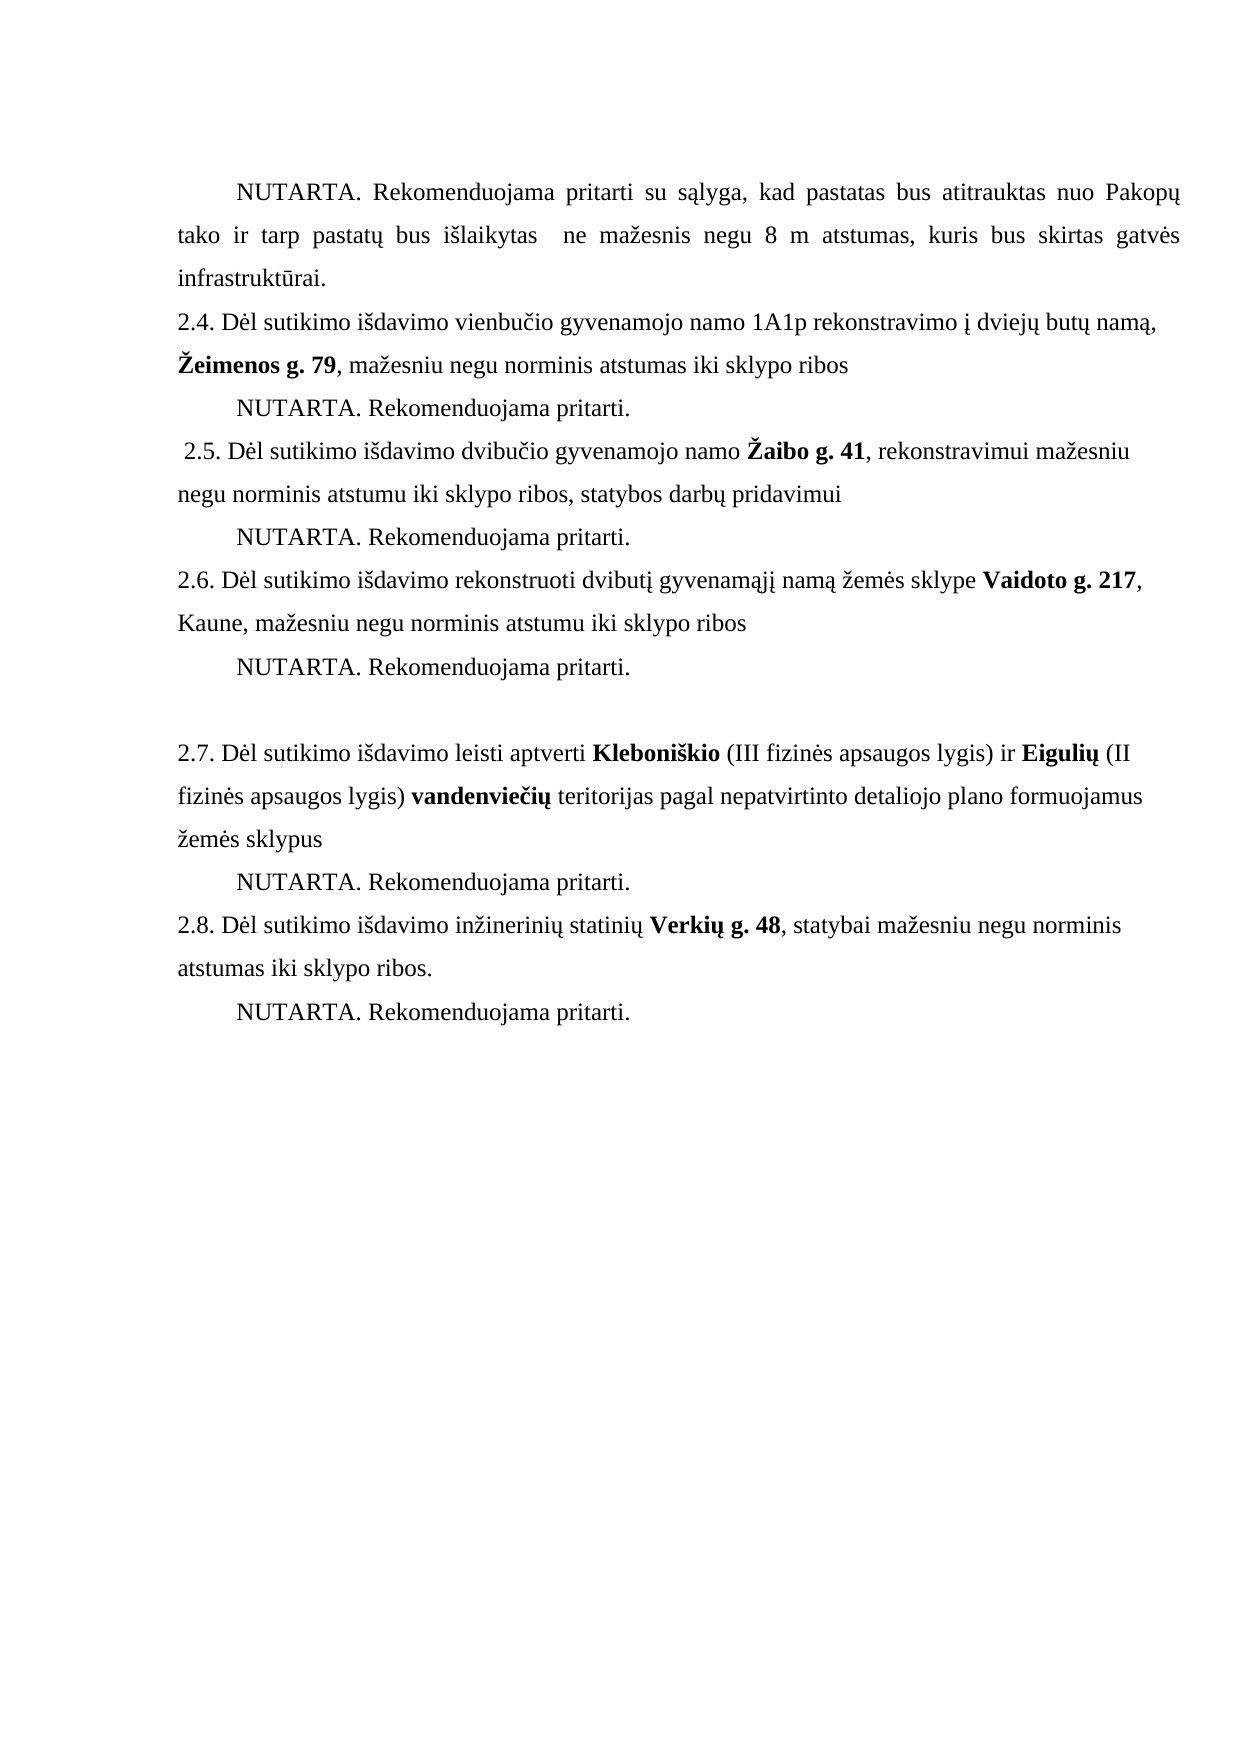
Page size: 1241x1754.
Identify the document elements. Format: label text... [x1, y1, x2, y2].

text 2.7. Dėl sutikimo išdavimo leisti aptverti Kleboniškio (III fizinės apsaugos lygis) ir Eigulių (II fizinės apsaugos lygis) vandenviečių teritorijas pagal nepatvirtinto detaliojo plano formuojamus žemės sklypus [177, 738, 1181, 853]
text NUTARTA. Rekomenduojama pritarti. [177, 997, 1181, 1025]
text 2.8. Dėl sutikimo išdavimo inžinerinių statinių Verkių g. 48, statybai mažesniu negu norminis atstumas iki sklypo ribos. [177, 910, 1181, 982]
text 2.6. Dėl sutikimo išdavimo rekonstruoti dvibutį gyvenamąjį namą žemės sklype Vaidoto g. 217, Kaune, mažesniu negu norminis atstumu iki sklypo ribos [177, 565, 1181, 637]
text NUTARTA. Rekomenduojama pritarti su sąlyga, kad pastatas bus atitrauktas nuo Pakopų tako ir tarp pastatų bus išlaikytas ne mažesnis negu 8 m atstumas, kuris bus skirtas gatvės infrastruktūrai. [177, 177, 1181, 292]
text NUTARTA. Rekomenduojama pritarti. [177, 522, 1181, 551]
text NUTARTA. Rekomenduojama pritarti. [177, 867, 1181, 896]
text NUTARTA. Rekomenduojama pritarti. [177, 393, 1181, 422]
text NUTARTA. Rekomenduojama pritarti. [177, 652, 1181, 680]
text 2.5. Dėl sutikimo išdavimo dvibučio gyvenamojo namo Žaibo g. 41, rekonstravimui mažesniu negu norminis atstumu iki sklypo ribos, statybos darbų pridavimui [177, 436, 1181, 508]
text 2.4. Dėl sutikimo išdavimo vienbučio gyvenamojo namo 1A1p rekonstravimo į dviejų butų namą, Žeimenos g. 79, mažesniu negu norminis atstumas iki sklypo ribos [177, 307, 1181, 378]
